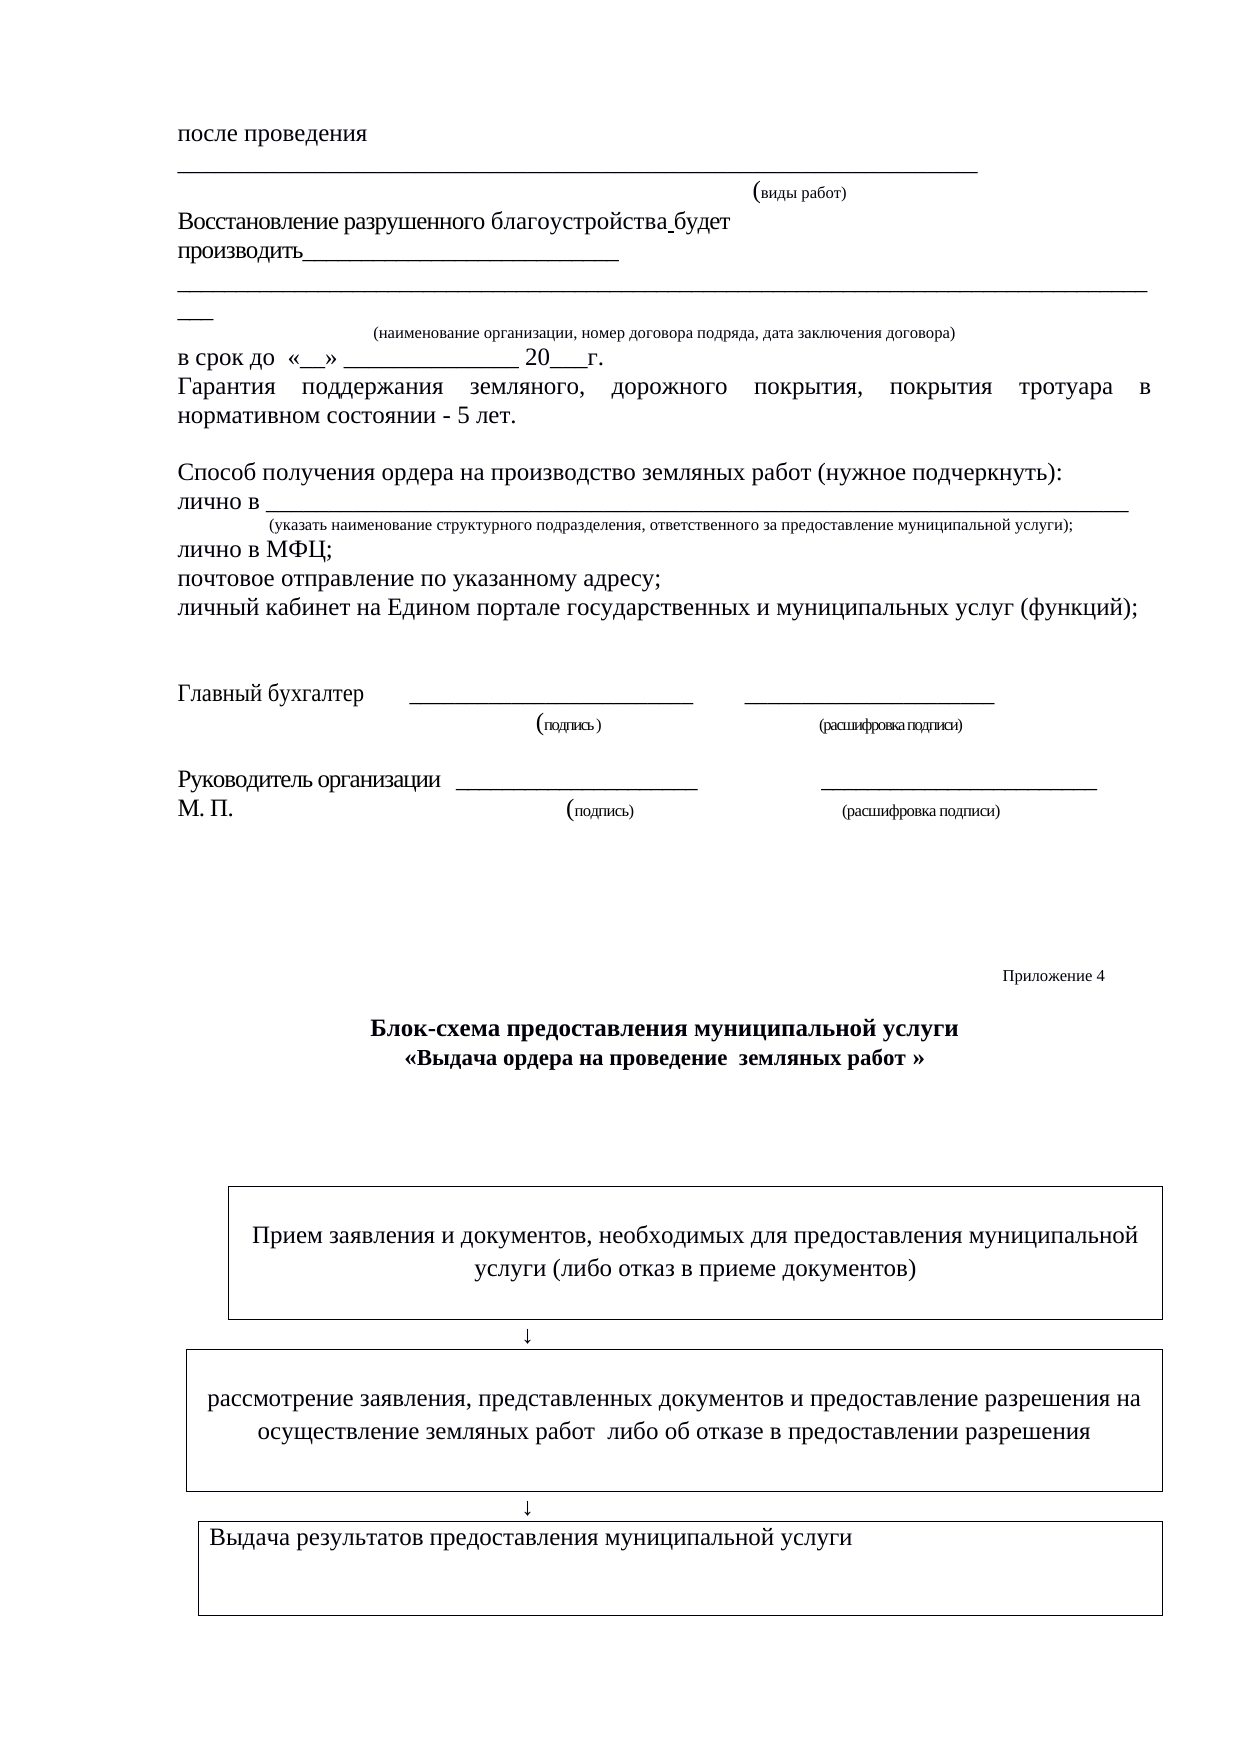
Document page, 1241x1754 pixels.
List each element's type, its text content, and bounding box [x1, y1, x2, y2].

text ↓ [177, 1492, 1152, 1521]
text Руководитель организации _____________________ ________________________ [177, 764, 1152, 793]
text (виды работ) [177, 176, 1152, 204]
text Способ получения ордера на производство земляных работ (нужное подчеркнуть): [177, 457, 1152, 486]
text лично в МФЦ; [177, 534, 1152, 563]
text Приложение 4 [177, 965, 1152, 984]
table_header Прием заявления и документов, необходимых для предоставления муниципальной услуги (либо отказ в приеме документов) [229, 1187, 1162, 1319]
text «Выдача ордера на проведение земляных работ » [177, 1042, 1152, 1071]
text Гарантия поддержания земляного, дорожного покрытия, покрытия тротуара в нормативном состоянии - 5 лет. [177, 371, 1152, 429]
text Восстановление разрушенного благоустройства будет производить___________________________ [177, 206, 1152, 264]
text Главный бухгалтер _________________________ ______________________ [177, 678, 1152, 707]
text (указать наименование структурного подразделения, ответственного за предоставление муниципальной услуги); [177, 515, 1152, 534]
text в срок до «__» ______________ 20___г. [177, 342, 1152, 371]
text лично в _____________________________________________________________________ [177, 486, 1152, 515]
text почтовое отправление по указанному адресу; [177, 563, 1152, 592]
text после проведения ________________________________________________________________ [177, 118, 1152, 176]
text личный кабинет на Едином портале государственных и муниципальных услуг (функций); [177, 592, 1152, 620]
text М. П. (подпись) (расшифровка подписи) [177, 793, 1152, 822]
text (подпись ) (расшифровка подписи) [177, 707, 1152, 735]
text ↓ [177, 1320, 1152, 1349]
text ______________________________________________________________________________________ [177, 266, 1152, 323]
table_header рассмотрение заявления, представленных документов и предоставление разрешения на осуществление земляных работ либо об отказе в предоставлении разрешения [187, 1350, 1162, 1491]
text (наименование организации, номер договора подряда, дата заключения договора) [177, 323, 1152, 342]
text Блок-схема предоставления муниципальной услуги [177, 1013, 1152, 1042]
table_header Выдача результатов предоставления муниципальной услуги [199, 1522, 1162, 1614]
